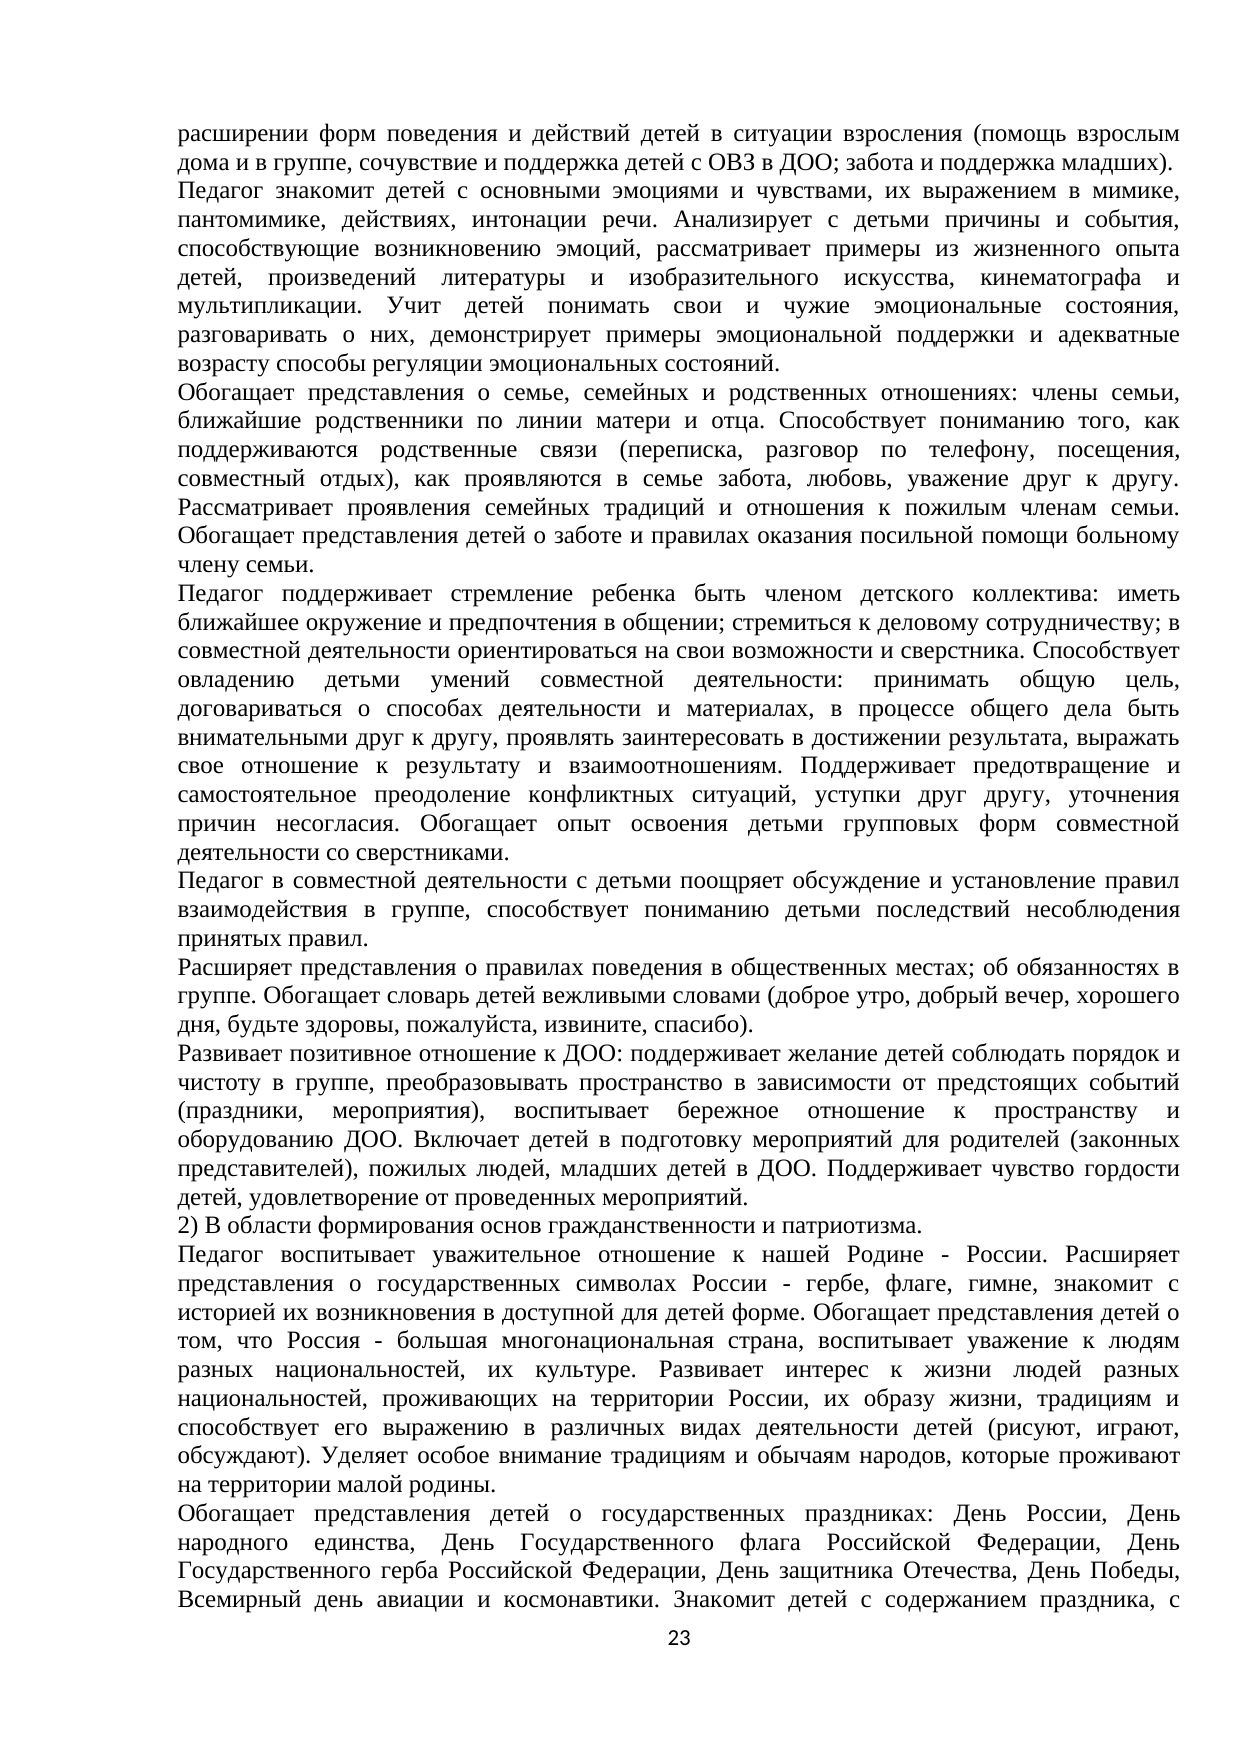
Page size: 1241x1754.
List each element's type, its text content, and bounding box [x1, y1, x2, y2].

text Педагог поддерживает стремление ребенка быть членом детского коллектива: иметь ближайшее окружение и предпочтения в общении; стремиться к деловому сотрудничеству; в совместной деятельности ориентироваться на свои возможности и сверстника. Способствует овладению детьми умений совместной деятельности: принимать общую цель, договариваться о способах деятельности и материалах, в процессе общего дела быть внимательными друг к другу, проявлять заинтересовать в достижении результата, выражать свое отношение к результату и взаимоотношениям. Поддерживает предотвращение и самостоятельное преодоление конфликтных ситуаций, уступки друг другу, уточнения причин несогласия. Обогащает опыт освоения детьми групповых форм совместной деятельности со сверстниками. [177, 578, 1181, 866]
text Педагог в совместной деятельности с детьми поощряет обсуждение и установление правил взаимодействия в группе, способствует пониманию детьми последствий несоблюдения принятых правил. [177, 866, 1181, 952]
text Расширяет представления о правилах поведения в общественных местах; об обязанностях в группе. Обогащает словарь детей вежливыми словами (доброе утро, добрый вечер, хорошего дня, будьте здоровы, пожалуйста, извините, спасибо). [177, 952, 1181, 1038]
text 2) В области формирования основ гражданственности и патриотизма. [177, 1211, 1181, 1239]
text Развивает позитивное отношение к ДОО: поддерживает желание детей соблюдать порядок и чистоту в группе, преобразовывать пространство в зависимости от предстоящих событий (праздники, мероприятия), воспитывает бережное отношение к пространству и оборудованию ДОО. Включает детей в подготовку мероприятий для родителей (законных представителей), пожилых людей, младших детей в ДОО. Поддерживает чувство гордости детей, удовлетворение от проведенных мероприятий. [177, 1038, 1181, 1211]
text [177, 1498, 1181, 1613]
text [177, 118, 1181, 176]
text Педагог знакомит детей с основными эмоциями и чувствами, их выражением в мимике, пантомимике, действиях, интонации речи. Анализирует с детьми причины и события, способствующие возникновению эмоций, рассматривает примеры из жизненного опыта детей, произведений литературы и изобразительного искусства, кинематографа и мультипликации. Учит детей понимать свои и чужие эмоциональные состояния, разговаривать о них, демонстрирует примеры эмоциональной поддержки и адекватные возрасту способы регуляции эмоциональных состояний. [177, 176, 1181, 377]
text Педагог воспитывает уважительное отношение к нашей Родине - России. Расширяет представления о государственных символах России - гербе, флаге, гимне, знакомит с историей их возникновения в доступной для детей форме. Обогащает представления детей о том, что Россия - большая многонациональная страна, воспитывает уважение к людям разных национальностей, их культуре. Развивает интерес к жизни людей разных национальностей, проживающих на территории России, их образу жизни, традициям и способствует его выражению в различных видах деятельности детей (рисуют, играют, обсуждают). Уделяет особое внимание традициям и обычаям народов, которые проживают на территории малой родины. [177, 1239, 1181, 1498]
text Обогащает представления о семье, семейных и родственных отношениях: члены семьи, ближайшие родственники по линии матери и отца. Способствует пониманию того, как поддерживаются родственные связи (переписка, разговор по телефону, посещения, совместный отдых), как проявляются в семье забота, любовь, уважение друг к другу. Рассматривает проявления семейных традиций и отношения к пожилым членам семьи. Обогащает представления детей о заботе и правилах оказания посильной помощи больному члену семьи. [177, 377, 1181, 578]
